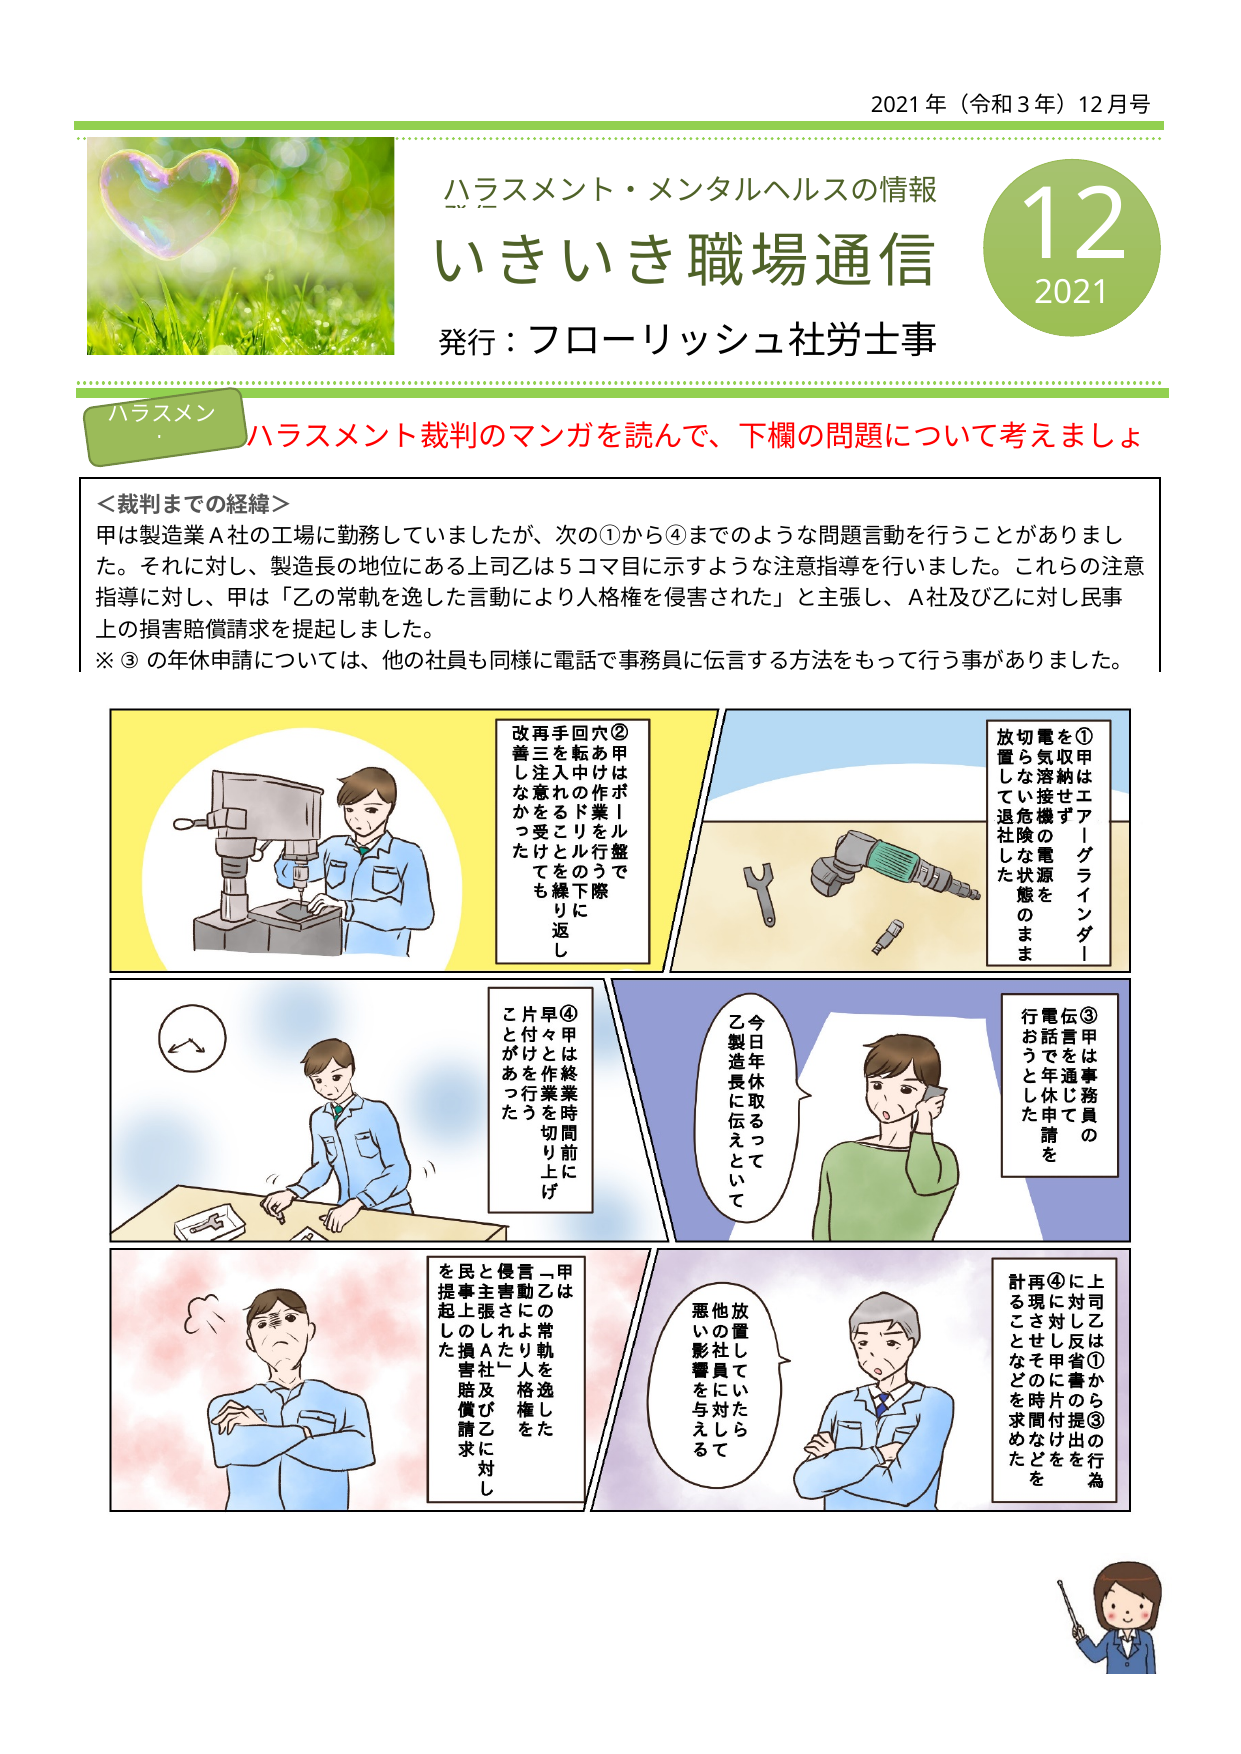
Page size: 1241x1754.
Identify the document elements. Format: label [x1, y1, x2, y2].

picture [87, 137, 395, 355]
picture [73, 672, 1167, 1548]
picture [1054, 1553, 1175, 1674]
